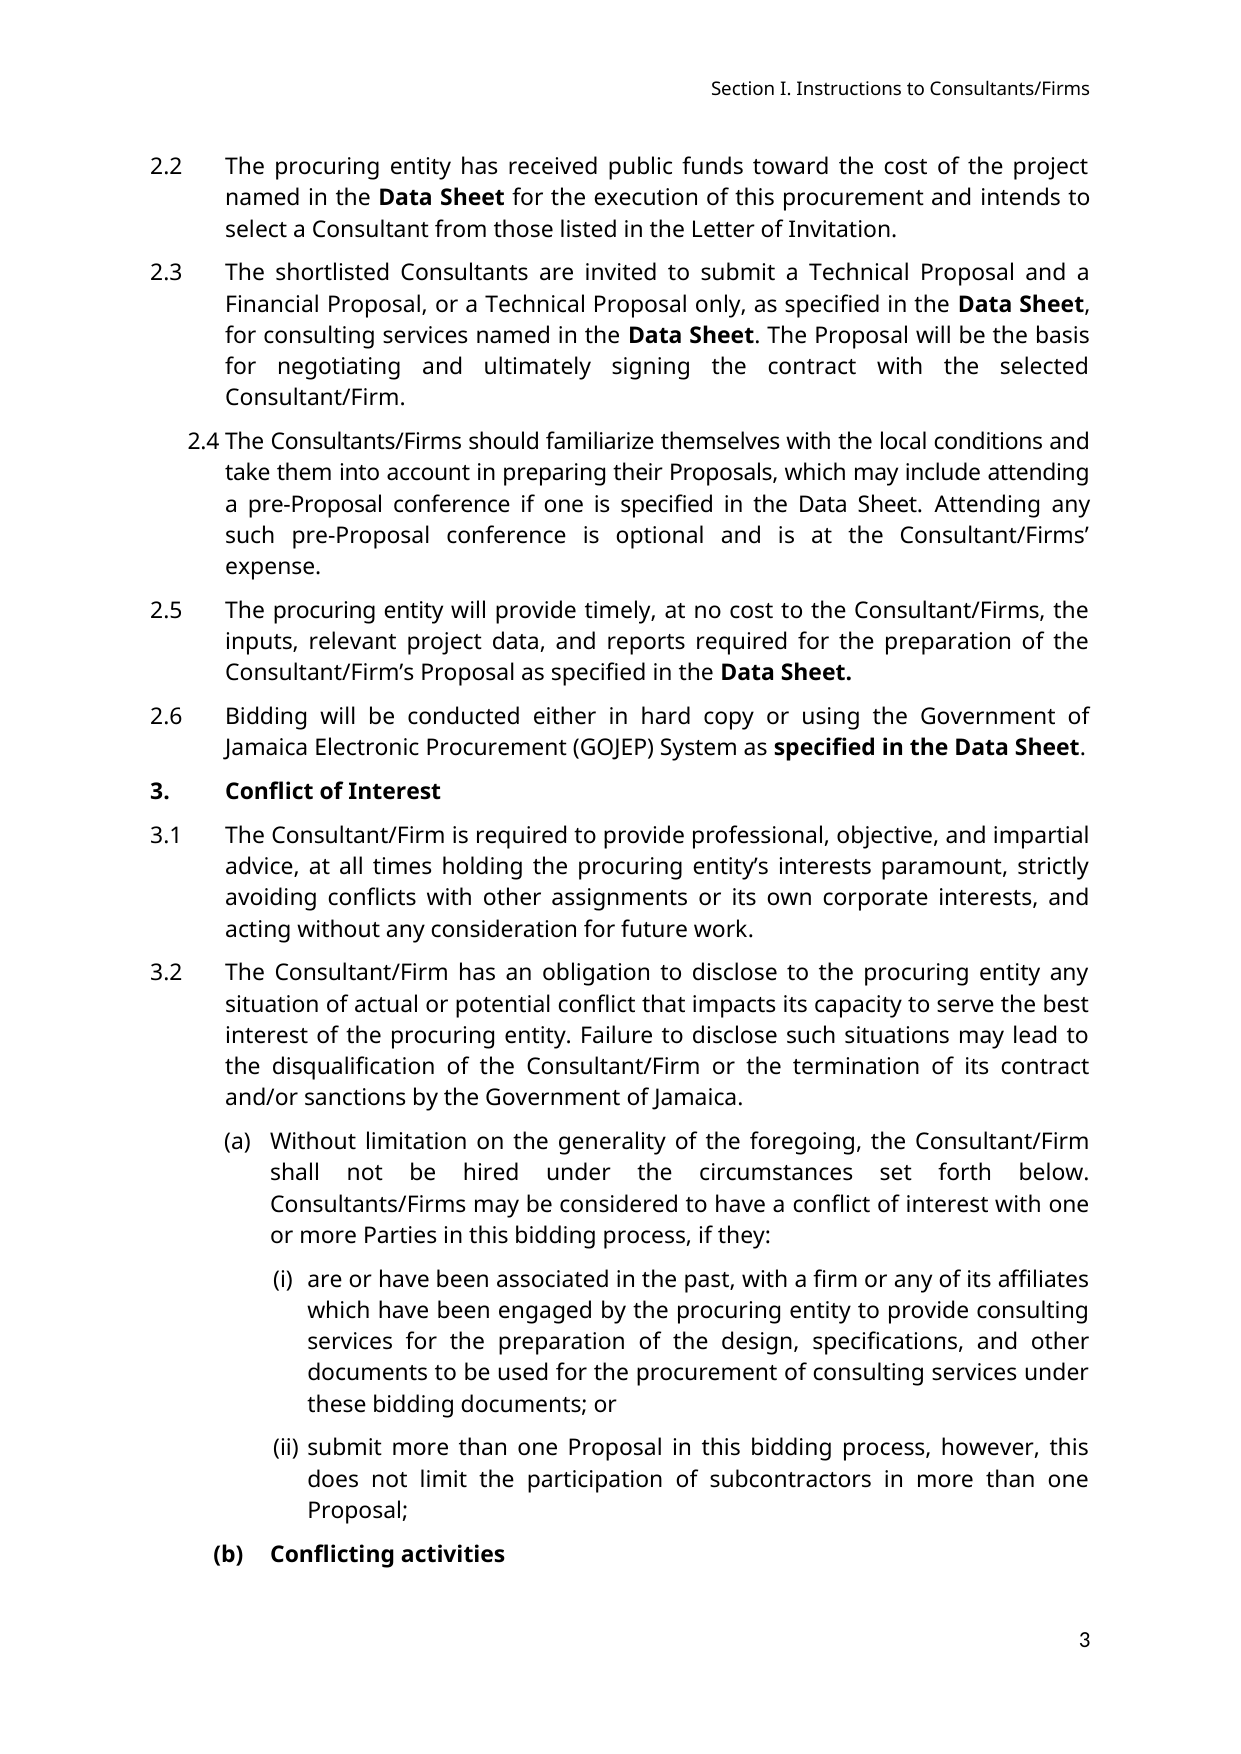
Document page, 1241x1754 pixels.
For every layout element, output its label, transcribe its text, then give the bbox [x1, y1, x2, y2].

list The shortlisted Consultants are invited to submit a Technical Proposal and a Financial Proposal, or a Technical Proposal only, as specified in the Data Sheet, for consulting services named in the Data Sheet. The Proposal will be the basis for negotiating and ultimately signing the contract with the selected Consultant/Firm. [150, 256, 1090, 412]
list The Consultants/Firms should familiarize themselves with the local conditions and take them into account in preparing their Proposals, which may include attending a pre-Proposal conference if one is specified in the Data Sheet. Attending any such pre-Proposal conference is optional and is at the Consultant/Firms’ expense. [187, 425, 1090, 581]
list Bidding will be conducted either in hard copy or using the Government of Jamaica Electronic Procurement (GOJEP) System as specified in the Data Sheet. [150, 700, 1090, 762]
list The procuring entity has received public funds toward the cost of the project named in the Data Sheet for the execution of this procurement and intends to select a Consultant from those listed in the Letter of Invitation. [150, 150, 1090, 244]
list The procuring entity will provide timely, at no cost to the Consultant/Firms, the inputs, relevant project data, and reports required for the preparation of the Consultant/Firm’s Proposal as specified in the Data Sheet. [150, 594, 1090, 687]
list submit more than one Proposal in this bidding process, however, this does not limit the participation of subcontractors in more than one Proposal; [273, 1431, 1090, 1525]
list Conflicting activities [213, 1537, 1090, 1569]
list are or have been associated in the past, with a firm or any of its affiliates which have been engaged by the procuring entity to provide consulting services for the preparation of the design, specifications, and other documents to be used for the procurement of consulting services under these bidding documents; or [273, 1262, 1090, 1419]
list Conflict of Interest [150, 775, 1090, 806]
list Without limitation on the generality of the foregoing, the Consultant/Firm shall not be hired under the circumstances set forth below. Consultants/Firms may be considered to have a conflict of interest with one or more Parties in this bidding process, if they: [224, 1125, 1090, 1250]
list The Consultant/Firm has an obligation to disclose to the procuring entity any situation of actual or potential conflict that impacts its capacity to serve the best interest of the procuring entity. Failure to disclose such situations may lead to the disqualification of the Consultant/Firm or the termination of its contract and/or sanctions by the Government of Jamaica. [150, 956, 1090, 1112]
list The Consultant/Firm is required to provide professional, objective, and impartial advice, at all times holding the procuring entity’s interests paramount, strictly avoiding conflicts with other assignments or its own corporate interests, and acting without any consideration for future work. [150, 819, 1090, 944]
